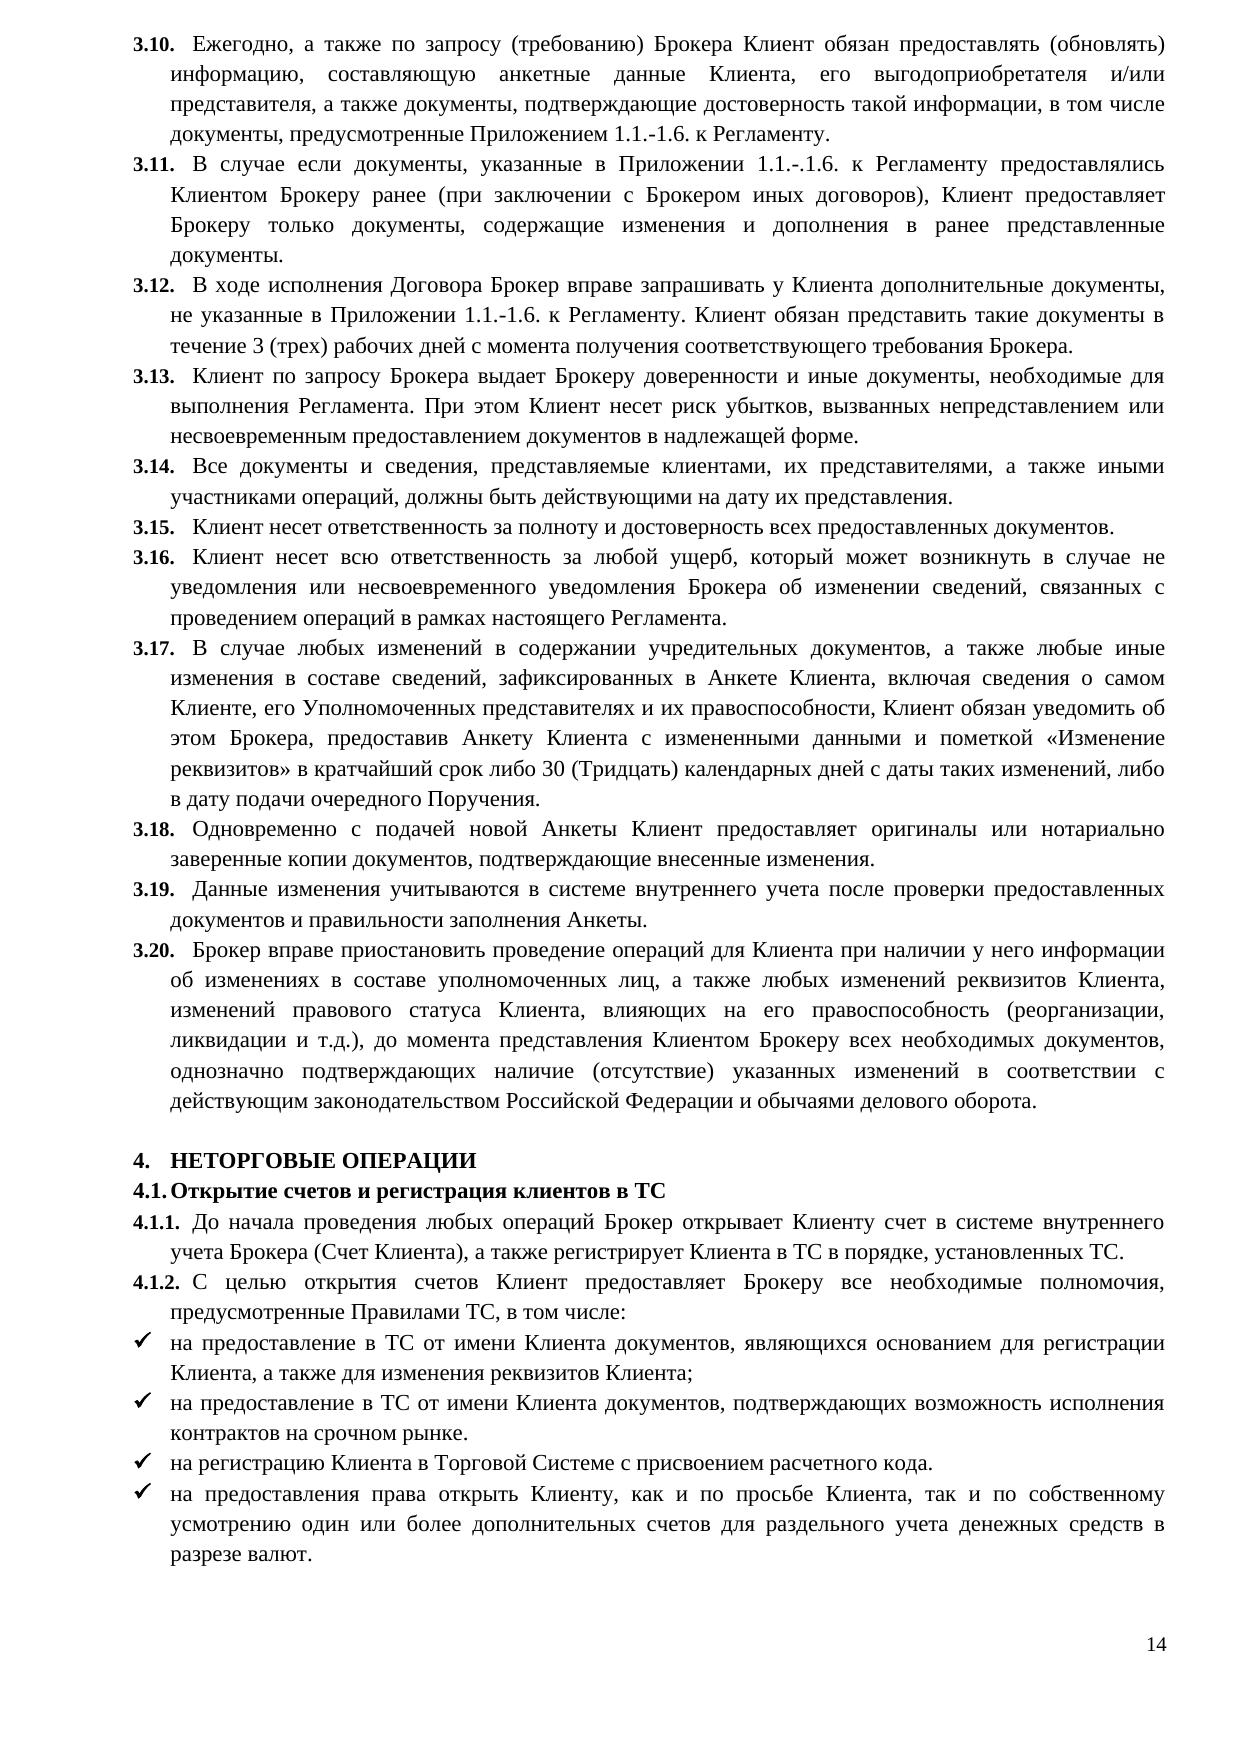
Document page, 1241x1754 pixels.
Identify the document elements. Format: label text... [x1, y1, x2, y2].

list До начала проведения любых операций Брокер открывает Клиенту счет в системе внутреннего учета Брокера (Счет Клиента), а также регистрирует Клиента в ТС в порядке, установленных ТС. [133, 1208, 1167, 1264]
list Клиент несет всю ответственность за любой ущерб, который может возникнуть в случае не уведомления или несвоевременного уведомления Брокера об изменении сведений, связанных с проведением операций в рамках настоящего Регламента. [133, 543, 1167, 630]
list Все документы и сведения, представляемые клиентами, их представителями, а также иными участниками операций, должны быть действующими на дату их представления. [133, 452, 1167, 509]
list Клиент несет ответственность за полноту и достоверность всех предоставленных документов. [133, 513, 1167, 539]
list В ходе исполнения Договора Брокер вправе запрашивать у Клиента дополнительные документы, не указанные в Приложении 1.1.-1.6. к Регламенту. Клиент обязан представить такие документы в течение 3 (трех) рабочих дней с момента получения соответствующего требования Брокера. [133, 271, 1167, 358]
list на регистрацию Клиента в Торговой Системе с присвоением расчетного кода. [133, 1449, 1167, 1476]
list на предоставления права открыть Клиенту, как и по просьбе Клиента, так и по собственному усмотрению один или более дополнительных счетов для раздельного учета денежных средств в разрезе валют. [133, 1479, 1167, 1566]
list В случае если документы, указанные в Приложении 1.1.-.1.6. к Регламенту предоставлялись Клиентом Брокеру ранее (при заключении с Брокером иных договоров), Клиент предоставляет Брокеру только документы, содержащие изменения и дополнения в ранее представленные документы. [133, 150, 1167, 267]
subtitle НЕТОРГОВЫЕ ОПЕРАЦИИ [133, 1147, 1167, 1174]
list В случае любых изменений в содержании учредительных документов, а также любые иные изменения в составе сведений, зафиксированных в Анкете Клиента, включая сведения о самом Клиенте, его Уполномоченных представителях и их правоспособности, Клиент обязан уведомить об этом Брокера, предоставив Анкету Клиента с измененными данными и пометкой «Изменение реквизитов» в кратчайший срок либо 30 (Тридцать) календарных дней с даты таких изменений, либо в дату подачи очередного Поручения. [133, 634, 1167, 811]
subtitle Открытие счетов и регистрация клиентов в ТС [133, 1177, 1167, 1204]
list Одновременно с подачей новой Анкеты Клиент предоставляет оригиналы или нотариально заверенные копии документов, подтверждающие внесенные изменения. [133, 815, 1167, 872]
list Данные изменения учитываются в системе внутреннего учета после проверки предоставленных документов и правильности заполнения Анкеты. [133, 875, 1167, 932]
list Брокер вправе приостановить проведение операций для Клиента при наличии у него информации об изменениях в составе уполномоченных лиц, а также любых изменений реквизитов Клиента, изменений правового статуса Клиента, влияющих на его правоспособность (реорганизации, ликвидации и т.д.), до момента представления Клиентом Брокеру всех необходимых документов, однозначно подтверждающих наличие (отсутствие) указанных изменений в соответствии с действующим законодательством Российской Федерации и обычаями делового оборота. [133, 936, 1167, 1113]
list С целью открытия счетов Клиент предоставляет Брокеру все необходимые полномочия, предусмотренные Правилами ТС, в том числе: [133, 1268, 1167, 1325]
list Клиент по запросу Брокера выдает Брокеру доверенности и иные документы, необходимые для выполнения Регламента. При этом Клиент несет риск убытков, вызванных непредставлением или несвоевременным предоставлением документов в надлежащей форме. [133, 362, 1167, 449]
list Ежегодно, а также по запросу (требованию) Брокера Клиент обязан предоставлять (обновлять) информацию, составляющую анкетные данные Клиента, его выгодоприобретателя и/или представителя, а также документы, подтверждающие достоверность такой информации, в том числе документы, предусмотренные Приложением 1.1.-1.6. к Регламенту. [133, 29, 1167, 147]
list на предоставление в ТС от имени Клиента документов, подтверждающих возможность исполнения контрактов на срочном рынке. [133, 1389, 1167, 1446]
list на предоставление в ТС от имени Клиента документов, являющихся основанием для регистрации Клиента, а также для изменения реквизитов Клиента; [133, 1328, 1167, 1385]
